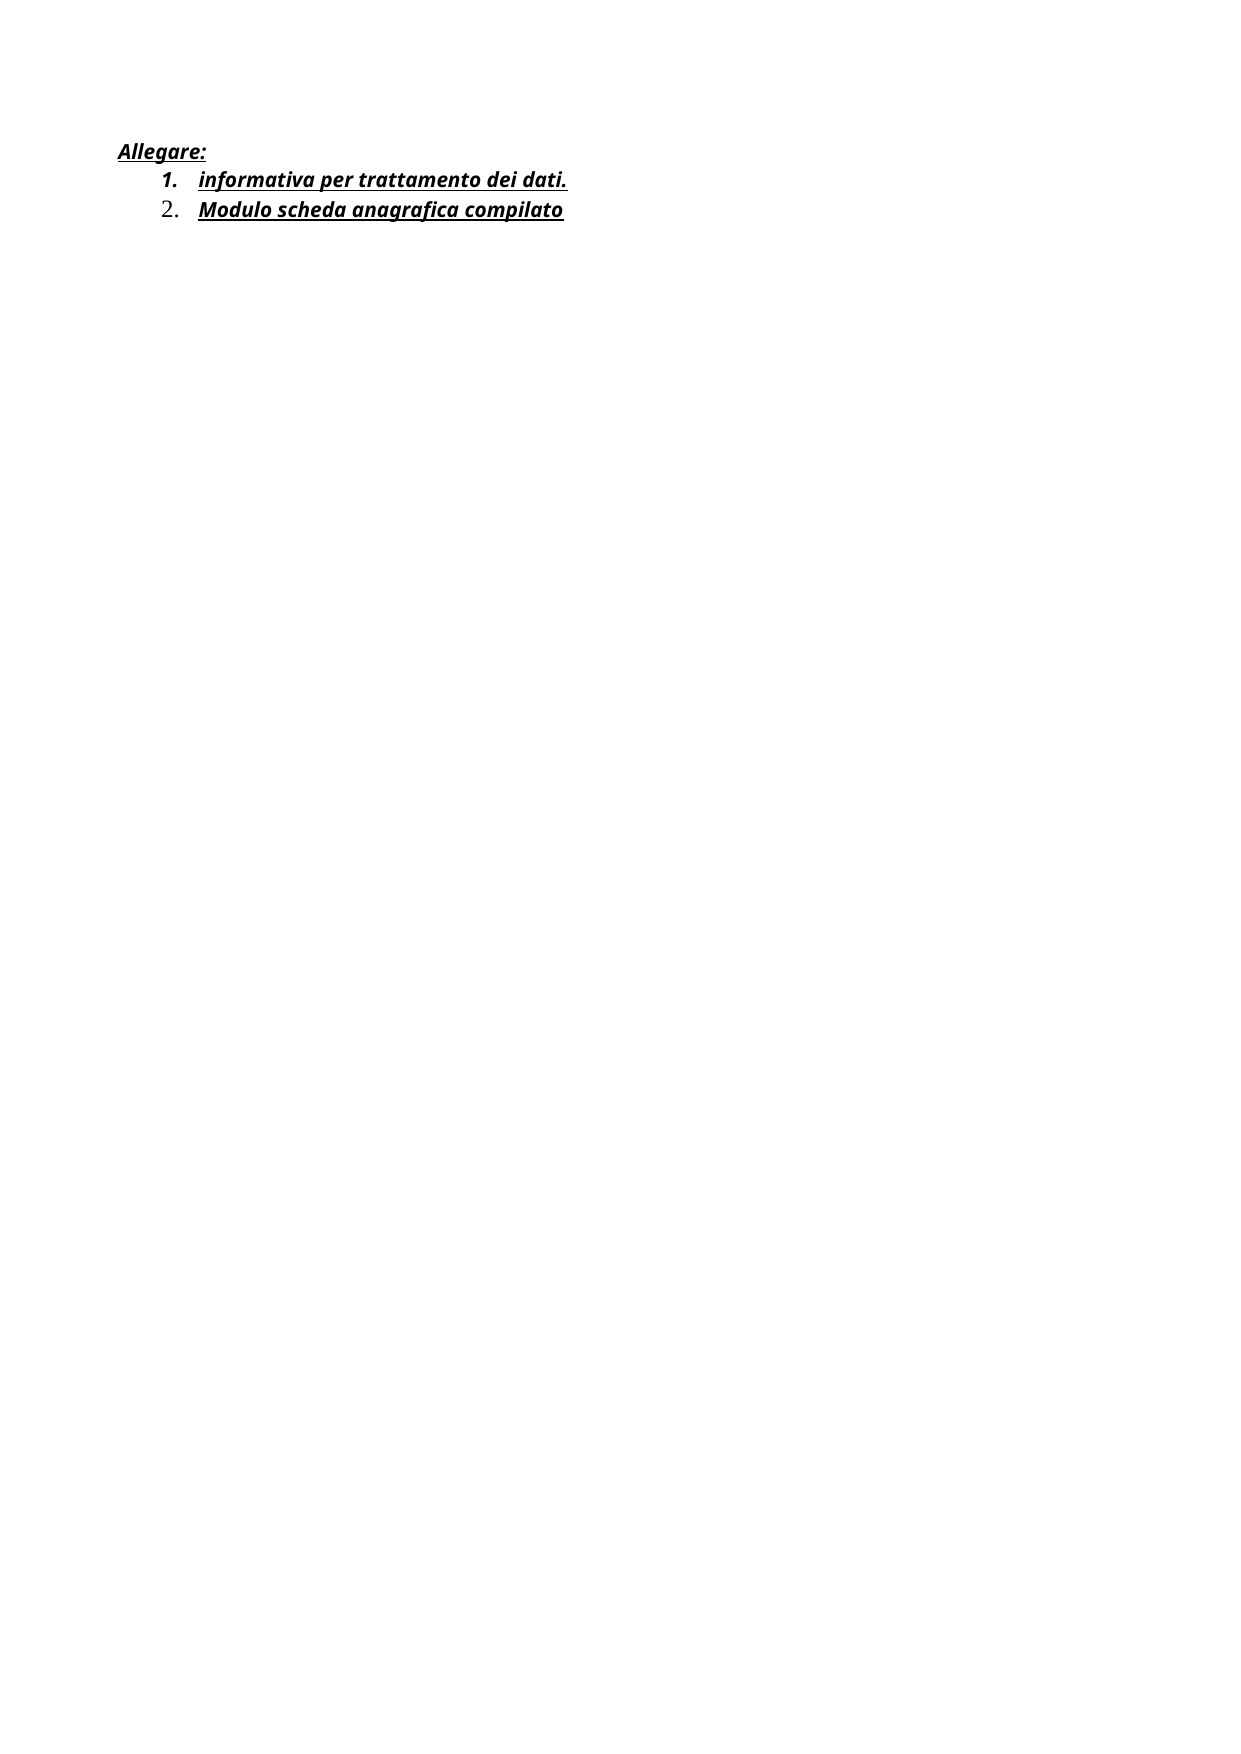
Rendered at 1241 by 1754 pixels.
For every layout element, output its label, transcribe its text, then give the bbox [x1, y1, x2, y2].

text Allegare: [118, 137, 1122, 165]
list informativa per trattamento dei dati. [161, 166, 1122, 194]
list Modulo scheda anagrafica compilato [161, 194, 1122, 224]
